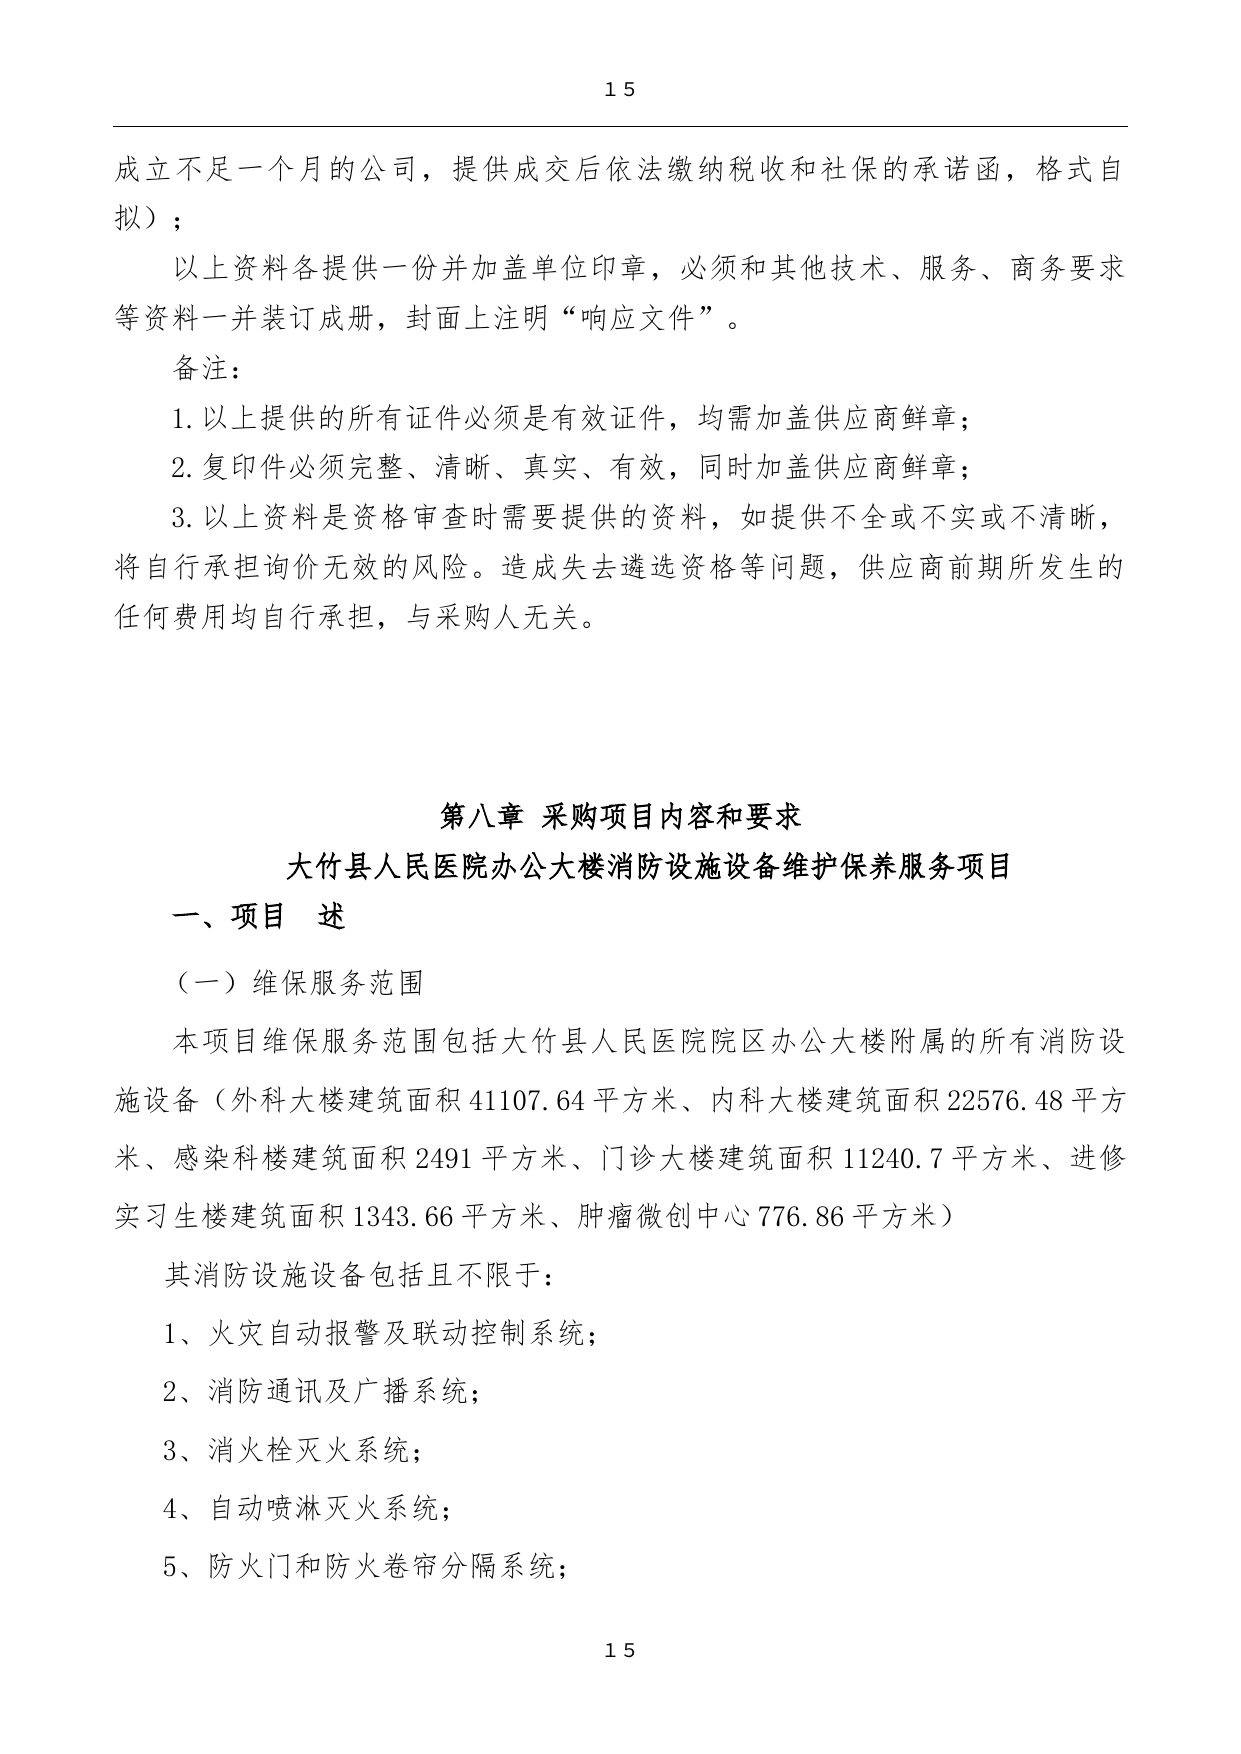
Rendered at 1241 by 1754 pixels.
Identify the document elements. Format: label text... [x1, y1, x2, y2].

list 1.以上提供的所有证件必须是有效证件，均需加盖供应商鲜章； [112, 399, 1128, 432]
text 其消防设施设备包括且不限于： [163, 1238, 1128, 1297]
list 2.复印件必须完整、清晰、真实、有效，同时加盖供应商鲜章； [112, 449, 1128, 482]
text 4、自动喷淋灭火系统； [162, 1472, 1128, 1530]
text 大竹县人民医院办公大楼消防设施设备维护保养服务项目 [112, 847, 1128, 880]
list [112, 150, 1128, 233]
text 5、防火门和防火卷帘分隔系统； [162, 1530, 1128, 1588]
text （一）维保服务范围 [163, 947, 1128, 1005]
text 2、消防通讯及广播系统； [162, 1355, 1128, 1413]
text 1、火灾自动报警及联动控制系统； [163, 1297, 1128, 1355]
list 备注： [112, 349, 1128, 382]
text 3、消火栓灭火系统； [162, 1413, 1128, 1472]
text 本项目维保服务范围包括大竹县人民医院院区办公大楼附属的所有消防设施设备（外科大楼建筑面积41107.64平方米、内科大楼建筑面积22576.48平方米、感染科楼建筑面积2491平方米、门诊大楼建筑面积11240.7平方米、进修实习生楼建筑面积1343.66平方米、肿瘤微创中心776.86平方米） [112, 1005, 1128, 1238]
list 以上资料各提供一份并加盖单位印章，必须和其他技术、服务、商务要求等资料一并装订成册，封面上注明“响应文件”。 [112, 249, 1128, 333]
list 3.以上资料是资格审查时需要提供的资料，如提供不全或不实或不清晰，将自行承担询价无效的风险。造成失去遴选资格等问题，供应商前期所发生的任何费用均自行承担，与采购人无关。 [112, 498, 1128, 631]
list 第八章 采购项目内容和要求 [112, 797, 1128, 831]
text 一、项目概述 [112, 897, 1128, 930]
